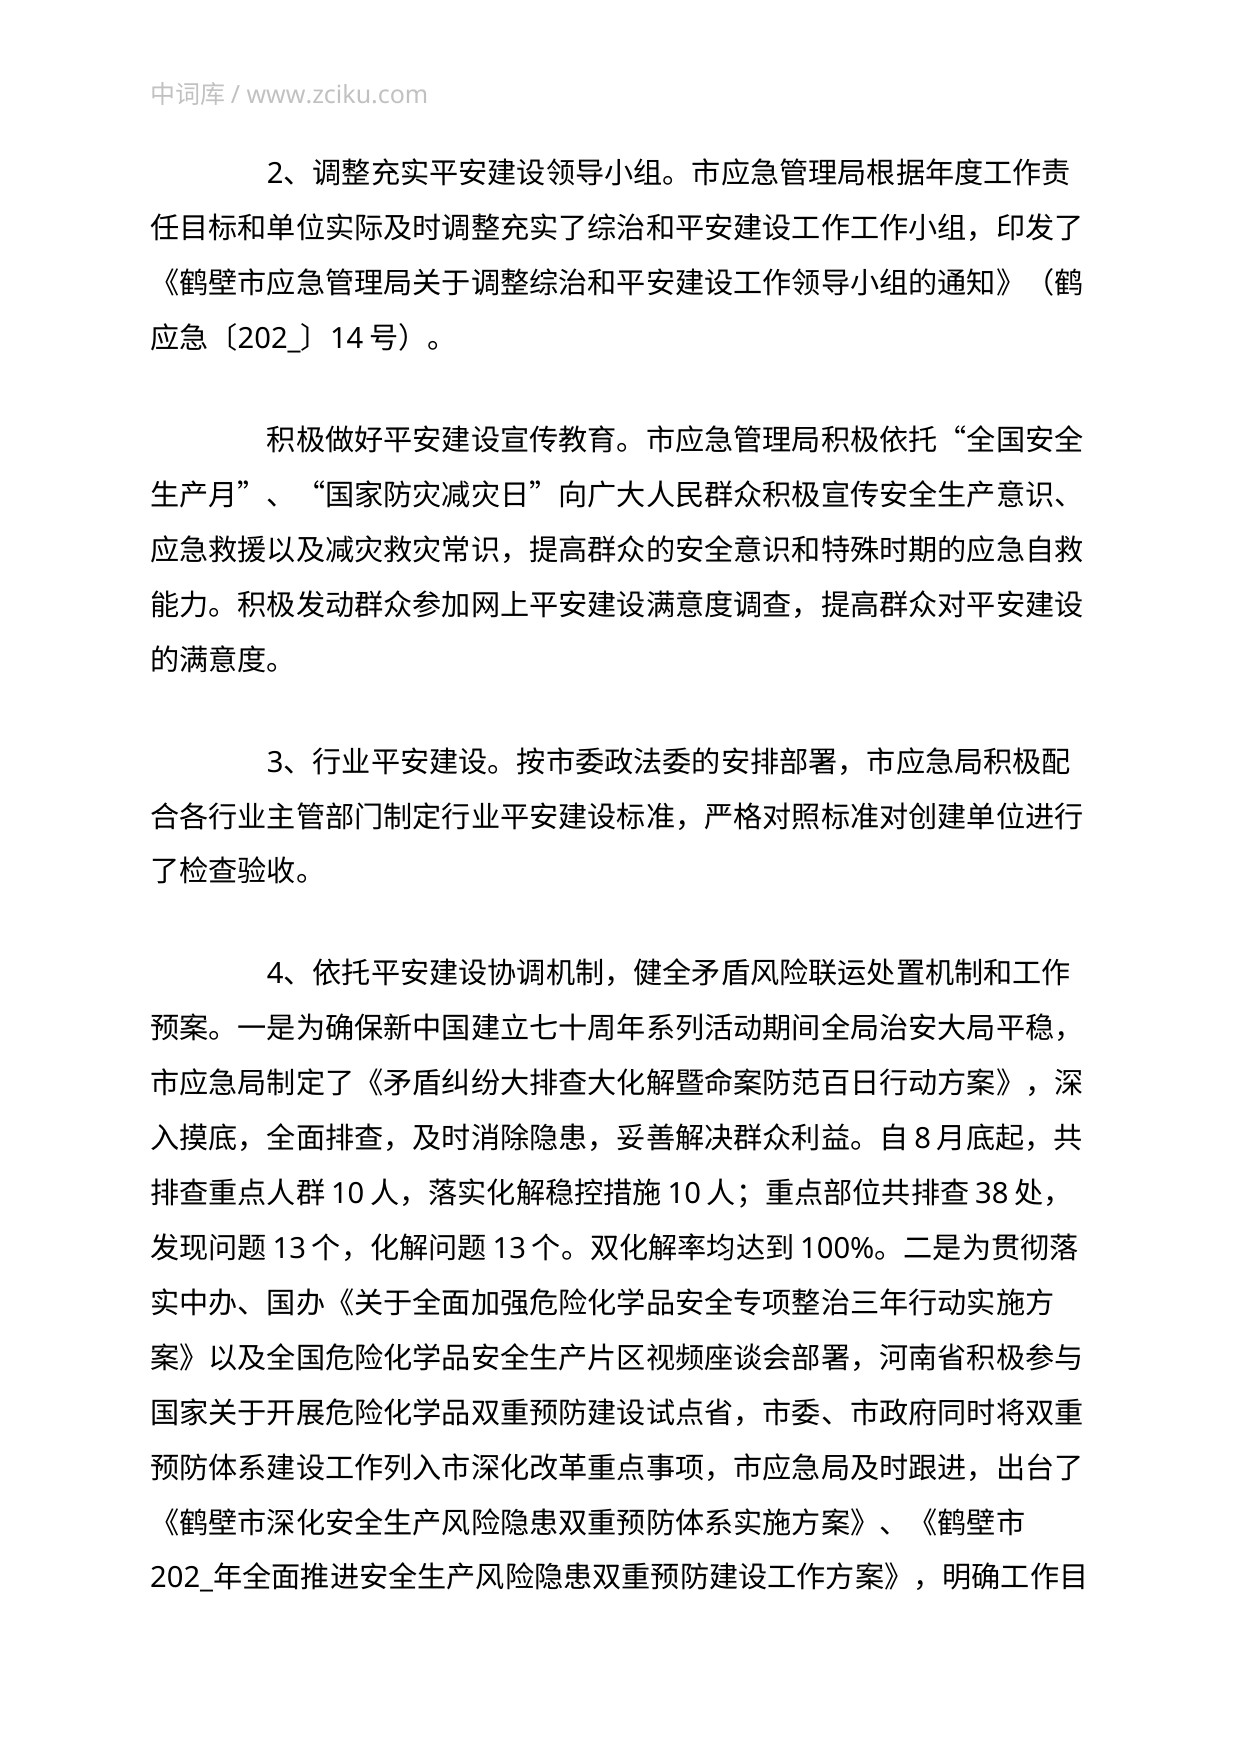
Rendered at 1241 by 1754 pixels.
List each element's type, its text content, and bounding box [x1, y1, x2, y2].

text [150, 950, 1090, 1596]
text 2、调整充实平安建设领导小组。市应急管理局根据年度工作责任目标和单位实际及时调整充实了综治和平安建设工作工作小组，印发了《鹤壁市应急管理局关于调整综治和平安建设工作领导小组的通知》（鹤应急〔202_〕14号）。 [150, 150, 1090, 357]
text 3、行业平安建设。按市委政法委的安排部署，市应急局积极配合各行业主管部门制定行业平安建设标准，严格对照标准对创建单位进行了检查验收。 [150, 738, 1090, 890]
text 积极做好平安建设宣传教育。市应急管理局积极依托“全国安全生产月”、“国家防灾减灾日”向广大人民群众积极宣传安全生产意识、应急救援以及减灾救灾常识，提高群众的安全意识和特殊时期的应急自救能力。积极发动群众参加网上平安建设满意度调查，提高群众对平安建设的满意度。 [150, 417, 1090, 679]
